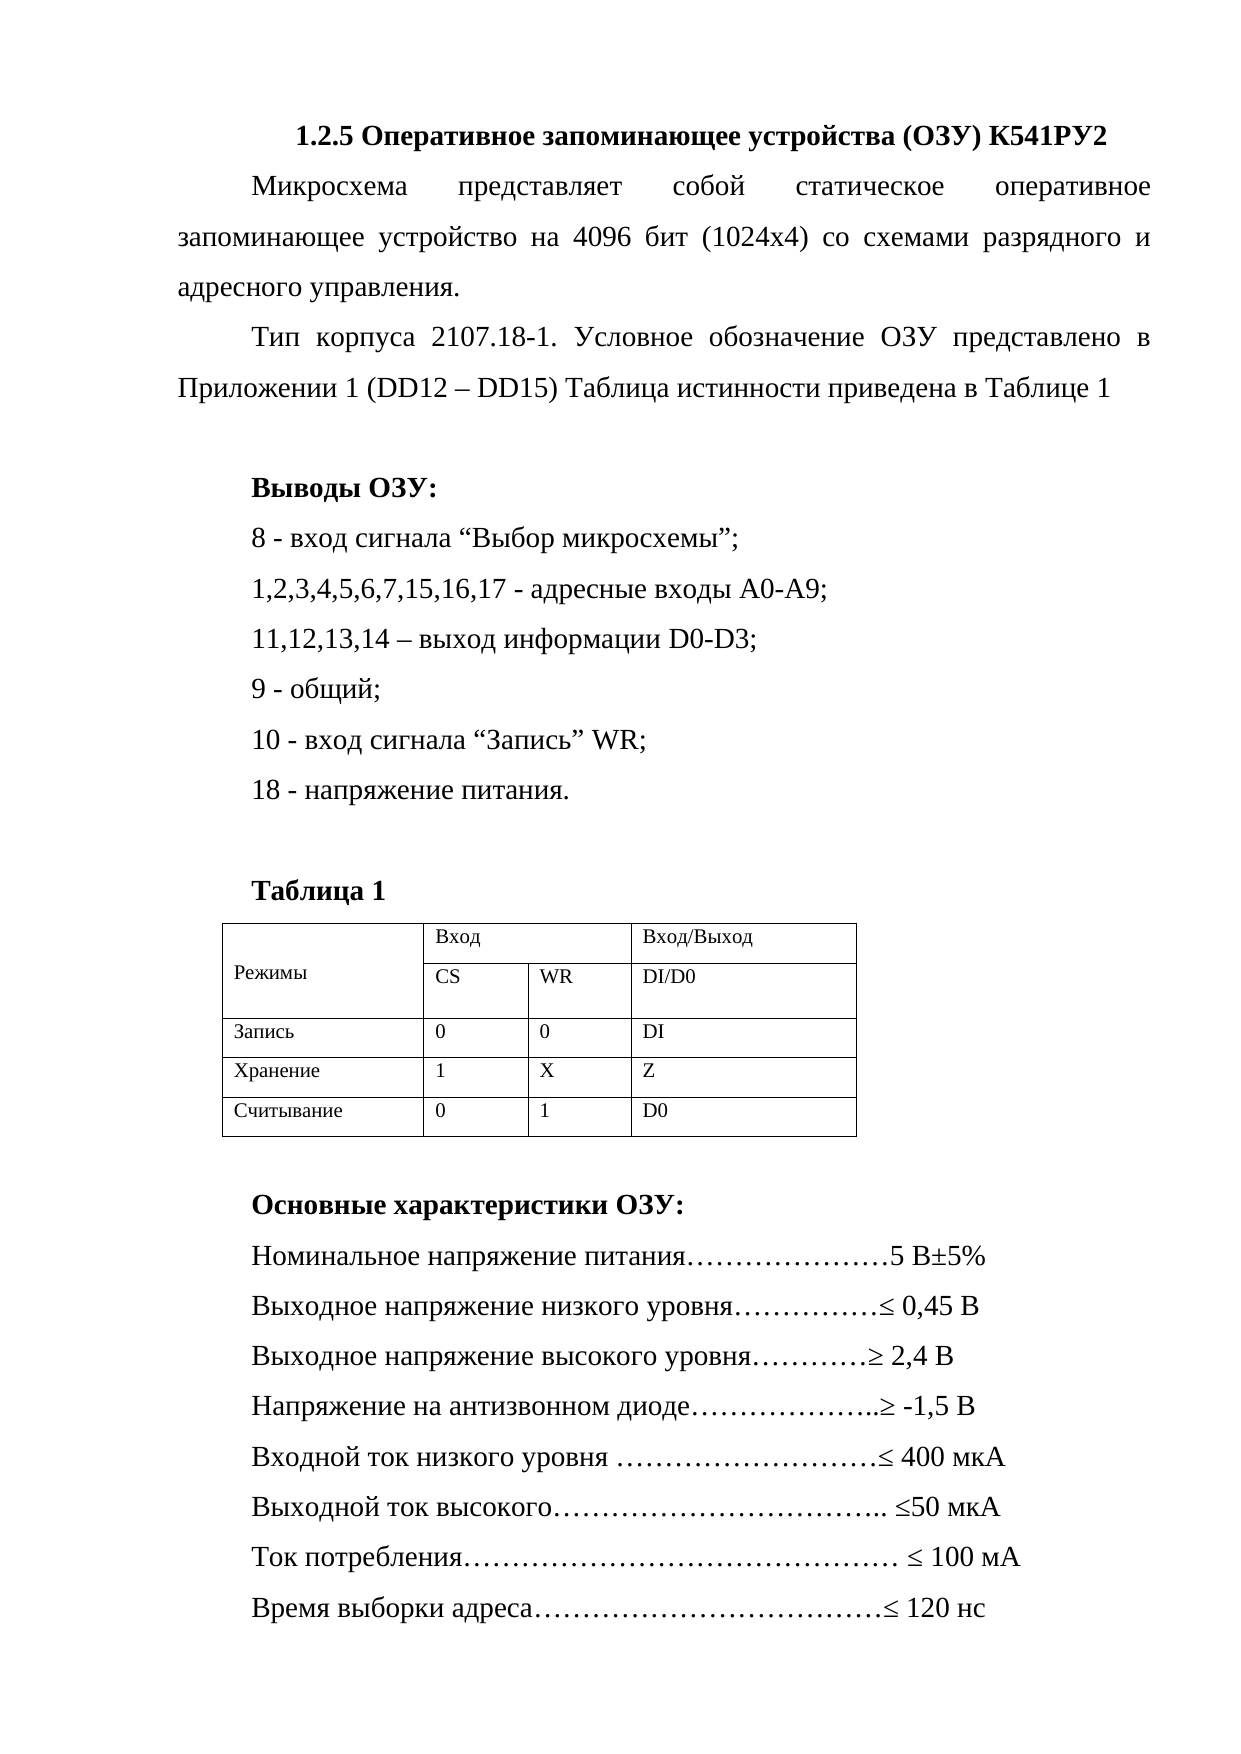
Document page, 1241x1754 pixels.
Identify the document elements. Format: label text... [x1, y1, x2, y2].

table_cell 0 [529, 1019, 631, 1057]
text 1.2.5 Оперативное запоминающее устройства (ОЗУ) К541РУ2 [177, 118, 1152, 152]
text Время выборки адреса………………………………≤ 120 нс [177, 1590, 1152, 1623]
table_cell 1 [424, 1058, 528, 1097]
table_cell DI [632, 1019, 856, 1057]
table_cell X [529, 1058, 631, 1097]
table_cell WR [529, 964, 631, 1018]
table_cell CS [424, 964, 528, 1018]
table_cell D0 [632, 1098, 856, 1136]
table_cell Z [632, 1058, 856, 1097]
text Выходной ток высокого…………………………….. ≤50 мкА [177, 1489, 1152, 1523]
table_header Вход [424, 924, 631, 963]
text Выходное напряжение низкого уровня……………≤ 0,45 В [177, 1288, 1152, 1321]
table_cell Запись [223, 1019, 423, 1057]
table_cell Хранение [223, 1058, 423, 1097]
text Ток потребления……………………………………… ≤ 100 мА [177, 1539, 1152, 1573]
text 1,2,3,4,5,6,7,15,16,17 - адресные входы A0-A9; [177, 571, 1152, 604]
text 18 - напряжение питания. [177, 772, 1152, 806]
text Основные характеристики ОЗУ: [177, 1187, 1152, 1221]
table_cell 1 [529, 1098, 631, 1136]
text Номинальное напряжение питания…………………5 В±5% [177, 1238, 1152, 1271]
text Напряжение на антизвонном диоде………………..≥ -1,5 В [177, 1388, 1152, 1422]
text 9 - общий; [177, 672, 1152, 705]
table_cell 0 [424, 1098, 528, 1136]
text Тип корпуса 2107.18-1. Условное обозначение ОЗУ представлено в Приложении 1 (DD12 – DD15) Таблица истинности приведена в Таблице 1 [177, 319, 1152, 403]
text Таблица 1 [177, 873, 1152, 906]
text 11,12,13,14 – выход информации D0-D3; [177, 621, 1152, 655]
text Микросхема представляет собой статическое оперативное запоминающее устройство на 4096 бит (1024x4) со схемами разрядного и адресного управления. [177, 168, 1152, 303]
text 8 - вход сигнала “Выбор микросхемы”; [177, 521, 1152, 554]
table_cell DI/D0 [632, 964, 856, 1018]
table_header Режимы [223, 924, 423, 1018]
table_cell Считывание [223, 1098, 423, 1136]
text Входной ток низкого уровня ………………………≤ 400 мкА [177, 1439, 1152, 1472]
table_header Вход/Выход [632, 924, 856, 963]
text Выводы ОЗУ: [177, 470, 1152, 504]
table_cell 0 [424, 1019, 528, 1057]
text Выходное напряжение высокого уровня…………≥ 2,4 В [177, 1338, 1152, 1372]
text 10 - вход сигнала “Запись” WR; [177, 722, 1152, 755]
